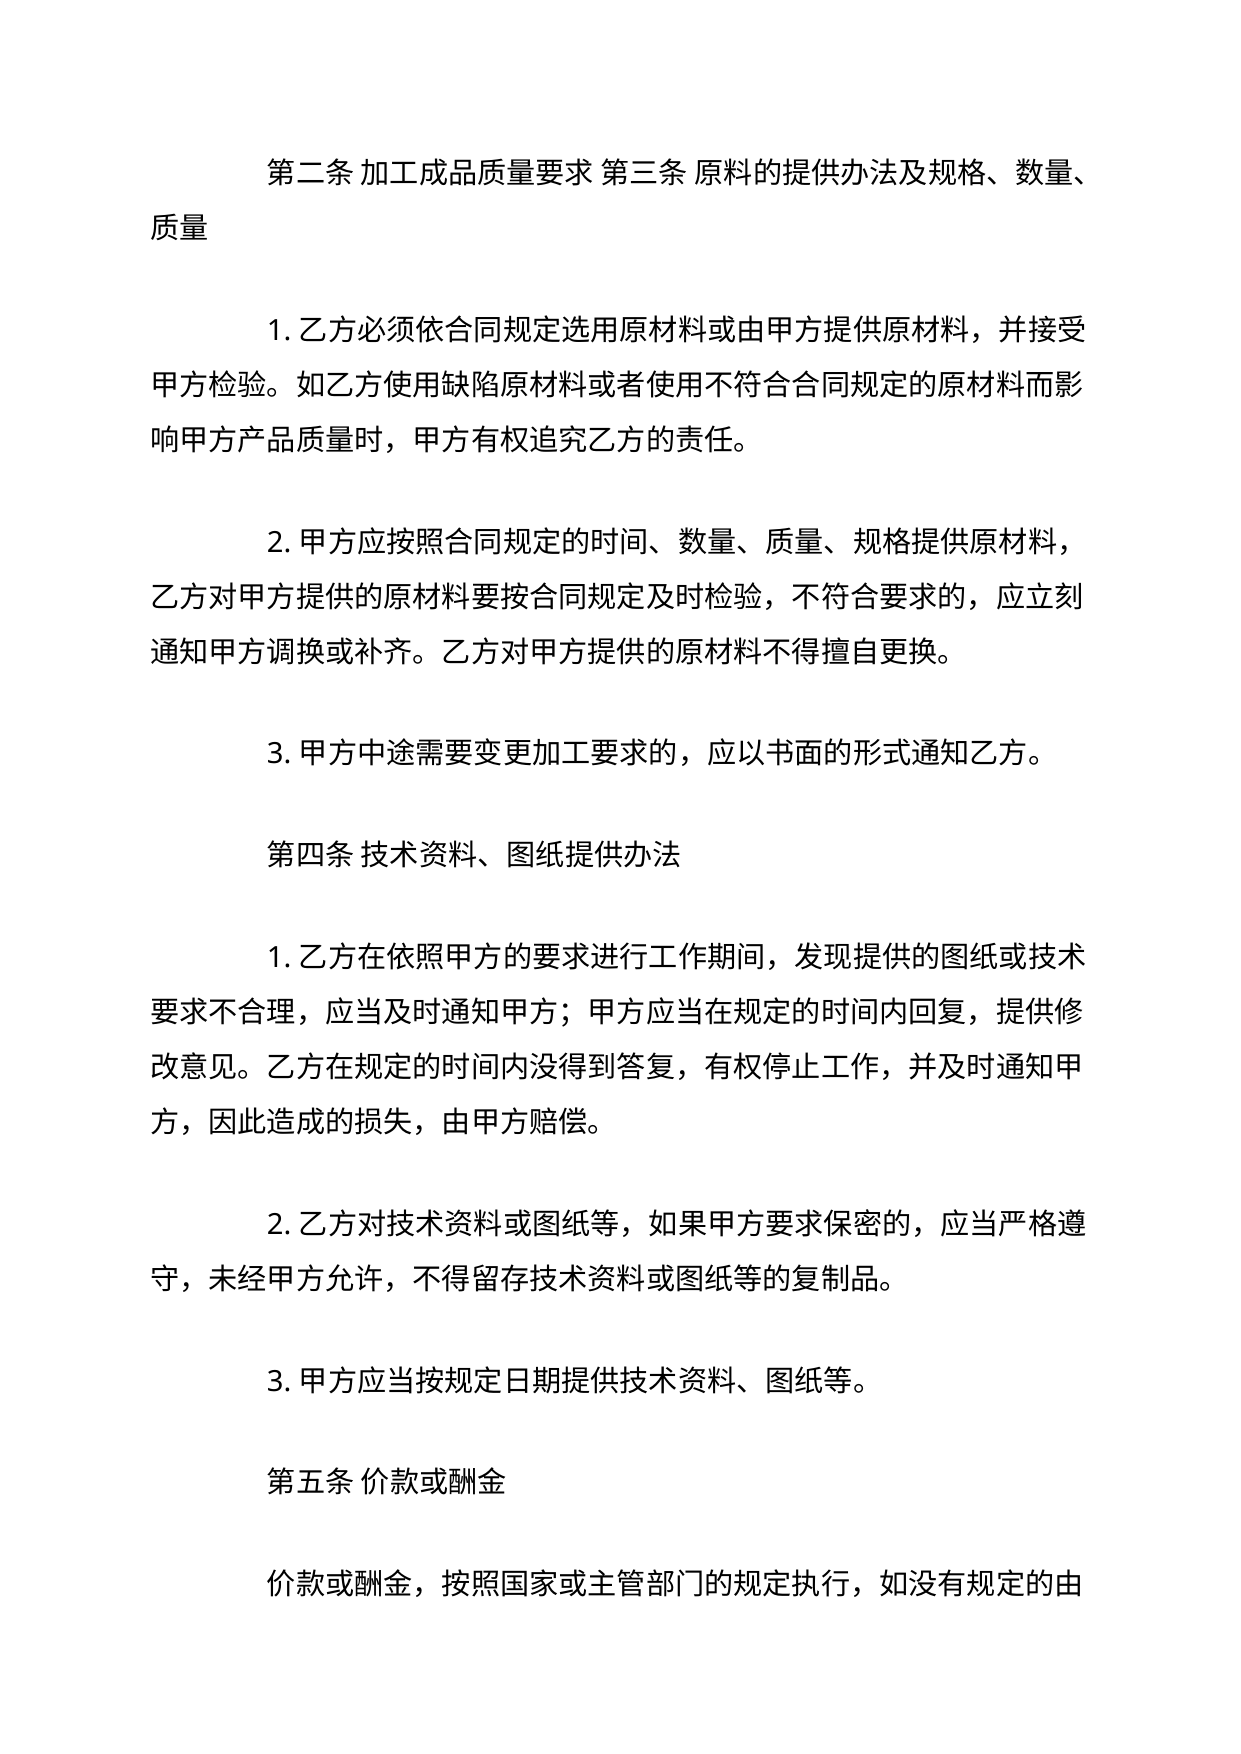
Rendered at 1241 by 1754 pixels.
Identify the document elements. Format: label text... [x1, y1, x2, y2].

text 第二条 加工成品质量要求 第三条 原料的提供办法及规格、数量、质量 [150, 150, 1090, 247]
text 1. 乙方在依照甲方的要求进行工作期间，发现提供的图纸或技术要求不合理，应当及时通知甲方；甲方应当在规定的时间内回复，提供修改意见。乙方在规定的时间内没得到答复，有权停止工作，并及时通知甲方，因此造成的损失，由甲方赔偿。 [150, 934, 1090, 1141]
text 2. 乙方对技术资料或图纸等，如果甲方要求保密的，应当严格遵守，未经甲方允许，不得留存技术资料或图纸等的复制品。 [150, 1200, 1090, 1298]
text 3. 甲方中途需要变更加工要求的，应以书面的形式通知乙方。 [150, 730, 1090, 772]
text 第四条 技术资料、图纸提供办法 [150, 832, 1090, 874]
text 2. 甲方应按照合同规定的时间、数量、质量、规格提供原材料，乙方对甲方提供的原材料要按合同规定及时检验，不符合要求的，应立刻通知甲方调换或补齐。乙方对甲方提供的原材料不得擅自更换。 [150, 518, 1090, 671]
text 第五条 价款或酬金 [150, 1459, 1090, 1501]
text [150, 1561, 1090, 1603]
text 1. 乙方必须依合同规定选用原材料或由甲方提供原材料，并接受甲方检验。如乙方使用缺陷原材料或者使用不符合合同规定的原材料而影响甲方产品质量时，甲方有权追究乙方的责任。 [150, 307, 1090, 459]
text 3. 甲方应当按规定日期提供技术资料、图纸等。 [150, 1357, 1090, 1399]
